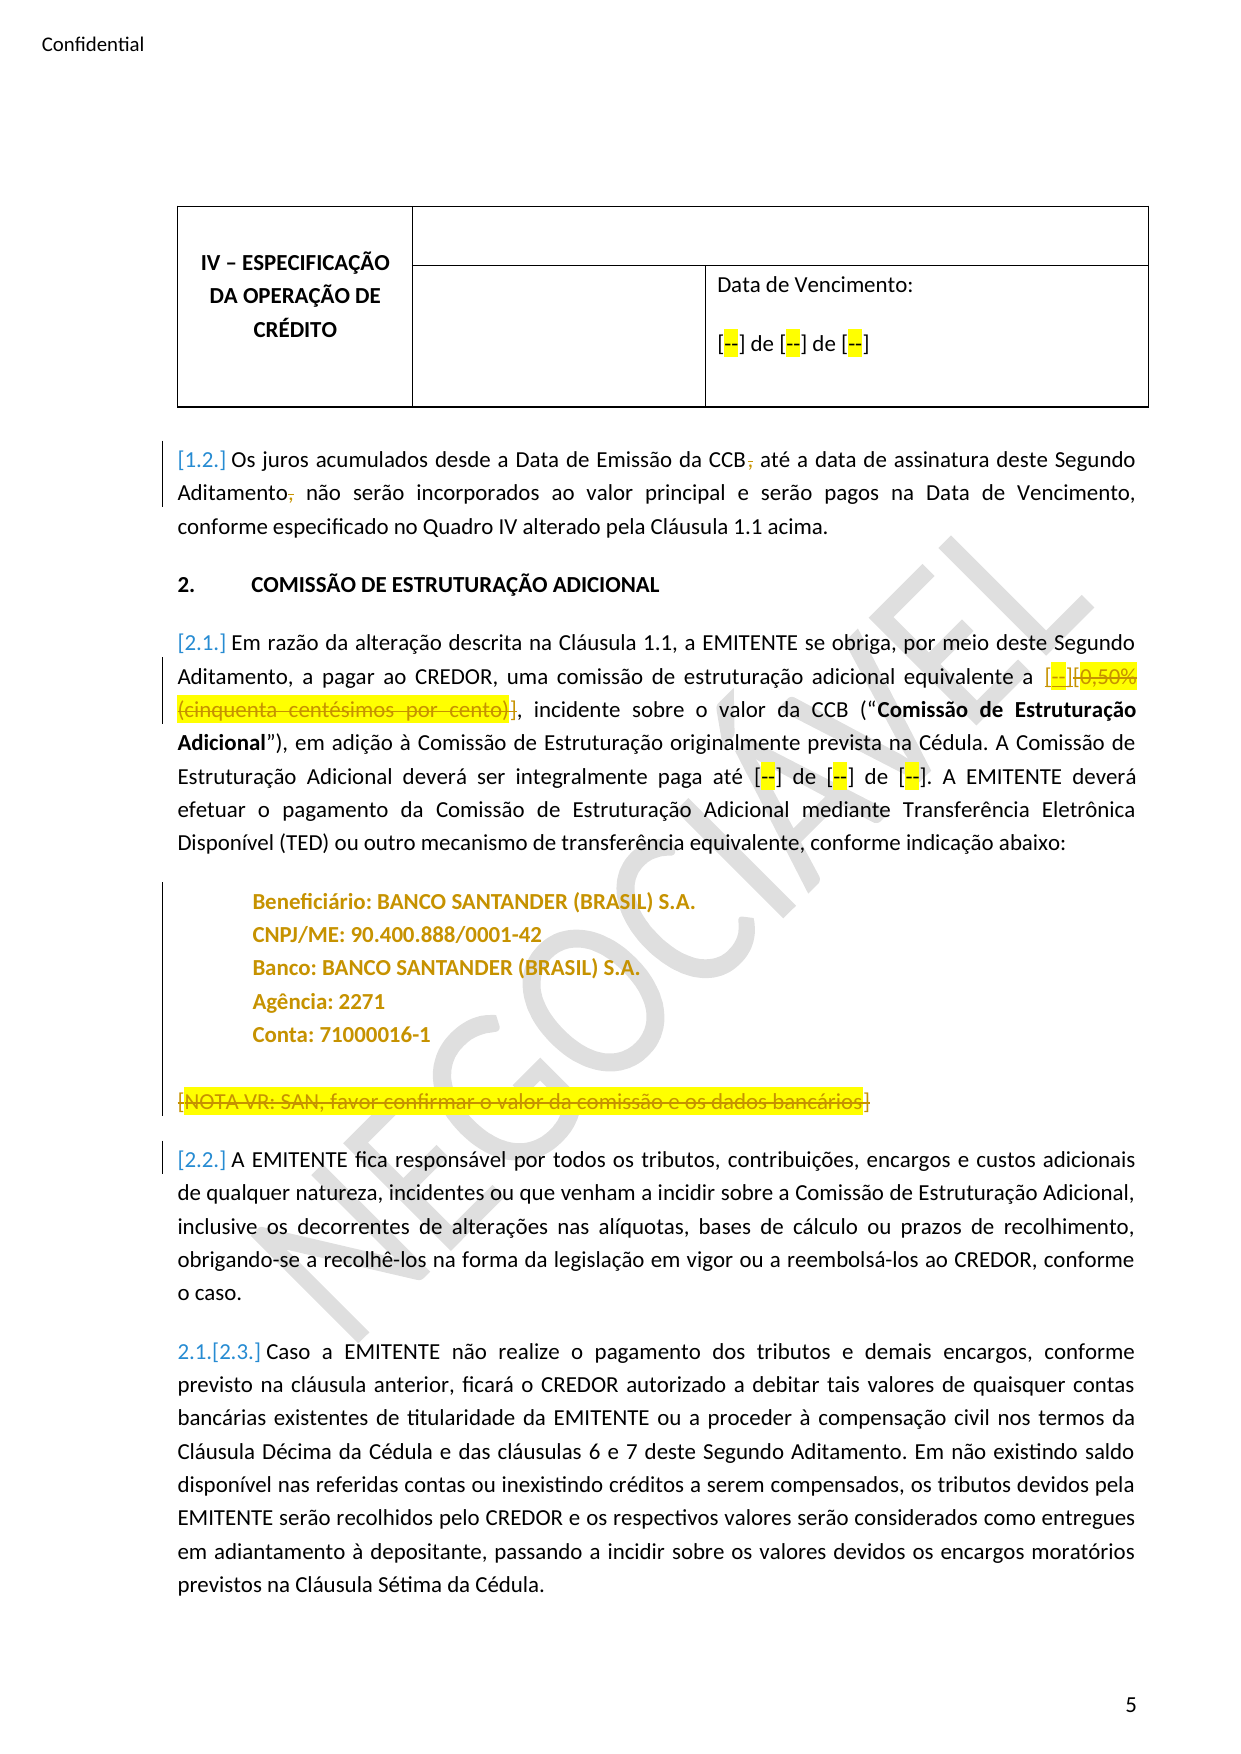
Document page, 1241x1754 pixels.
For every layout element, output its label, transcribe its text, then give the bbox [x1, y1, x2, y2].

table_header IV – ESPECIFICAÇÃO DA OPERAÇÃO DE CRÉDITO [178, 207, 412, 406]
list Caso a EMITENTE não realize o pagamento dos tributos e demais encargos, conforme previsto na cláusula anterior, ficará o CREDOR autorizado a debitar tais valores de quaisquer contas bancárias existentes de titularidade da EMITENTE ou a proceder à compensação civil nos termos da Cláusula Décima da Cédula e das cláusulas 6 e 7 deste Segundo Aditamento. Em não existindo saldo disponível nas referidas contas ou inexistindo créditos a serem compensados, os tributos devidos pela EMITENTE serão recolhidos pelo CREDOR e os respectivos valores serão considerados como entregues em adiantamento à depositante, passando a incidir sobre os valores devidos os encargos moratórios previstos na Cláusula Sétima da Cédula. [177, 1332, 1137, 1599]
list COMISSÃO DE ESTRUTURAÇÃO ADICIONAL [177, 566, 1137, 599]
list Em razão da alteração descrita na Cláusula 1.1, a EMITENTE se obriga, por meio deste Segundo Aditamento, a pagar ao CREDOR, uma comissão de estruturação adicional equivalente a , incidente sobre o valor da CCB (“Comissão de Estruturação Adicional”), em adição à Comissão de Estruturação originalmente prevista na Cédula. A Comissão de Estruturação Adicional deverá ser integralmente paga até [--] de [--] de [--]. A EMITENTE deverá efetuar o pagamento da Comissão de Estruturação Adicional mediante Transferência Eletrônica Disponível (TED) ou outro mecanismo de transferência equivalente, conforme indicação abaixo: [177, 624, 1137, 857]
list A EMITENTE fica responsável por todos os tributos, contribuições, encargos e custos adicionais de qualquer natureza, incidentes ou que venham a incidir sobre a Comissão de Estruturação Adicional, inclusive os decorrentes de alterações nas alíquotas, bases de cálculo ou prazos de recolhimento, obrigando-se a recolhê-los na forma da legislação em vigor ou a reembolsá-los ao CREDOR, conforme o caso. [177, 1141, 1137, 1307]
table_header [413, 207, 1148, 265]
list Agência: 2271 [252, 982, 1137, 1016]
table_cell Data de Vencimento: [--] de [--] de [--] [706, 266, 1148, 406]
list Beneficiário: BANCO SANTANDER (BRASIL) S.A. [252, 882, 1137, 916]
list Conta: 71000016-1 [252, 1016, 1137, 1049]
list CNPJ/ME: 90.400.888/0001-42 [252, 916, 1137, 949]
table_cell [413, 266, 705, 406]
list Banco: BANCO SANTANDER (BRASIL) S.A. [252, 949, 1137, 982]
list Os juros acumulados desde a Data de Emissão da CCB até a data de assinatura deste Segundo Aditamento não serão incorporados ao valor principal e serão pagos na Data de Vencimento, conforme especificado no Quadro IV alterado pela Cláusula 1.1 acima. [177, 441, 1137, 541]
